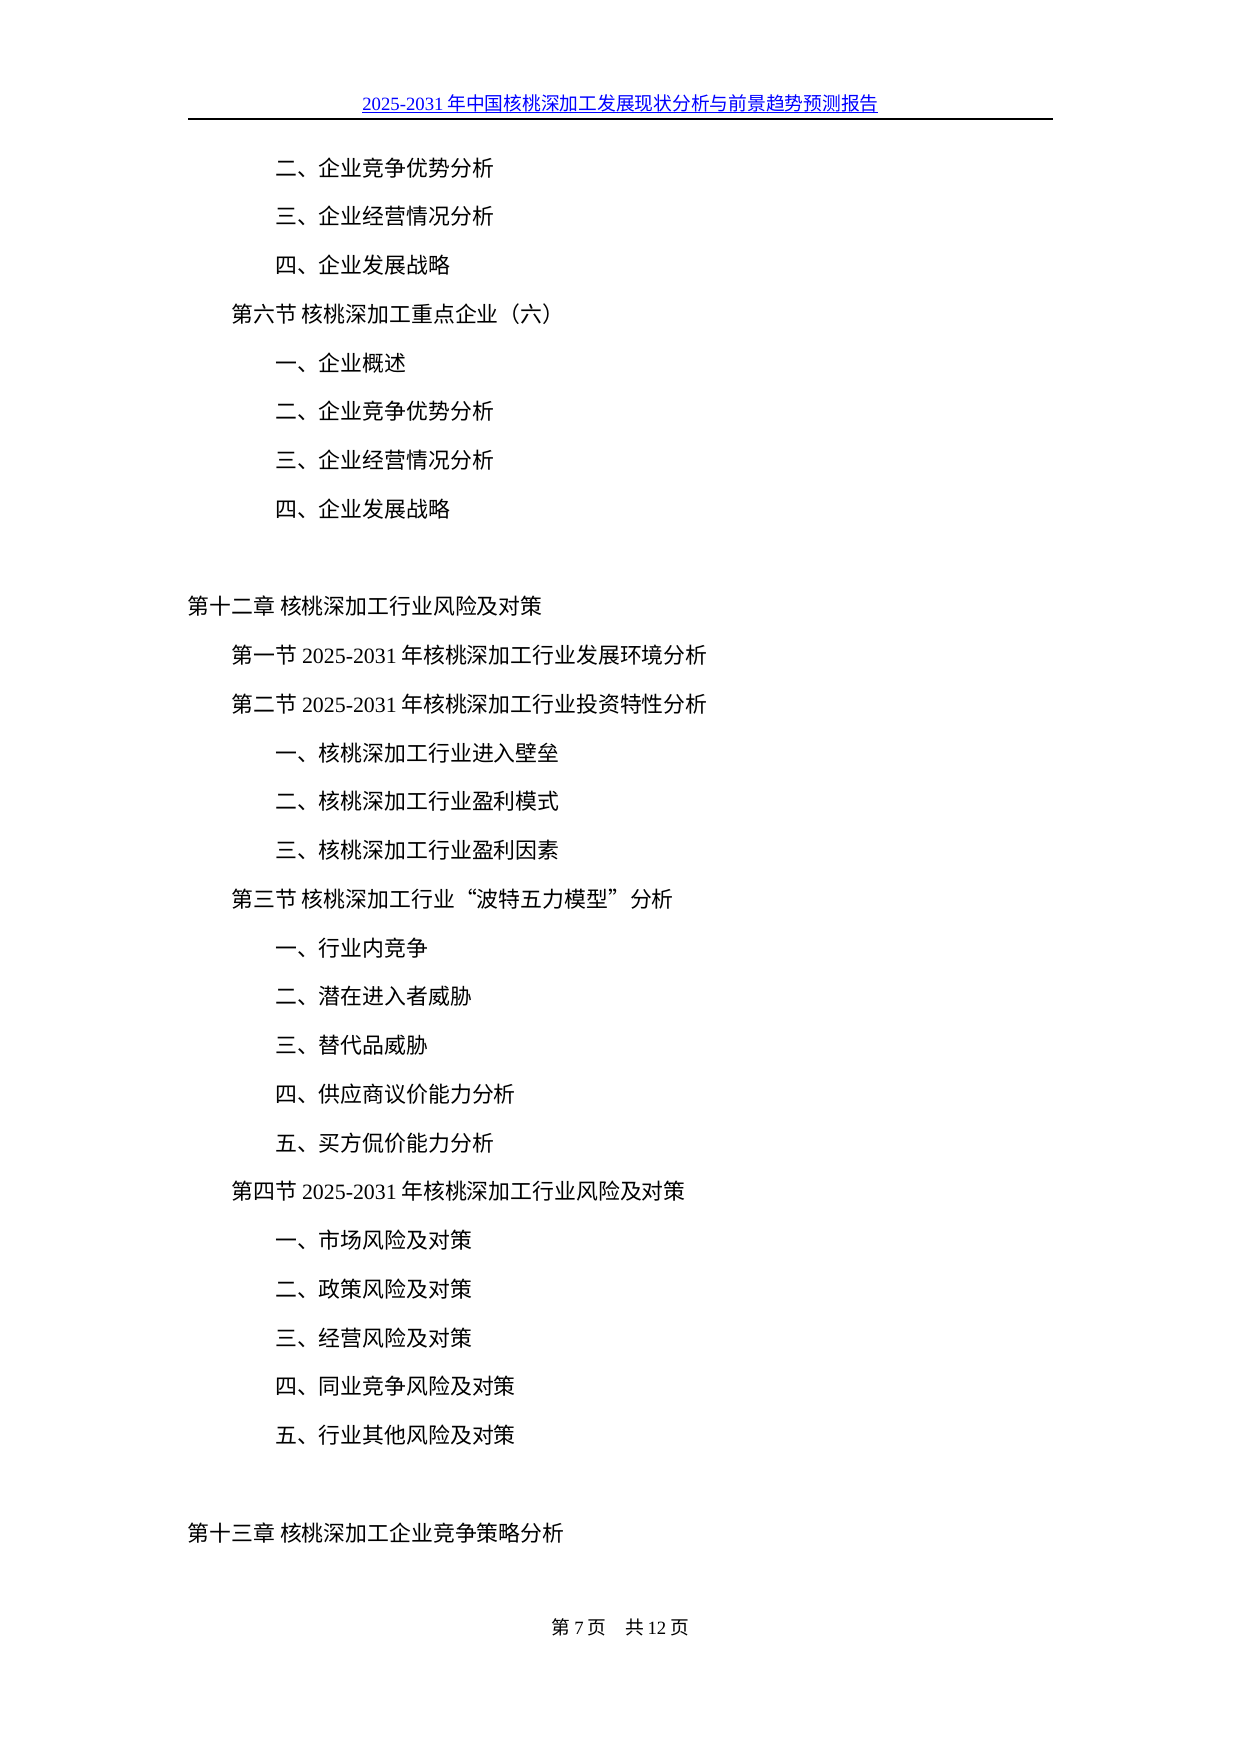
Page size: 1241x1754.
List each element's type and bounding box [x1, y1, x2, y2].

text [187, 150, 1053, 1548]
